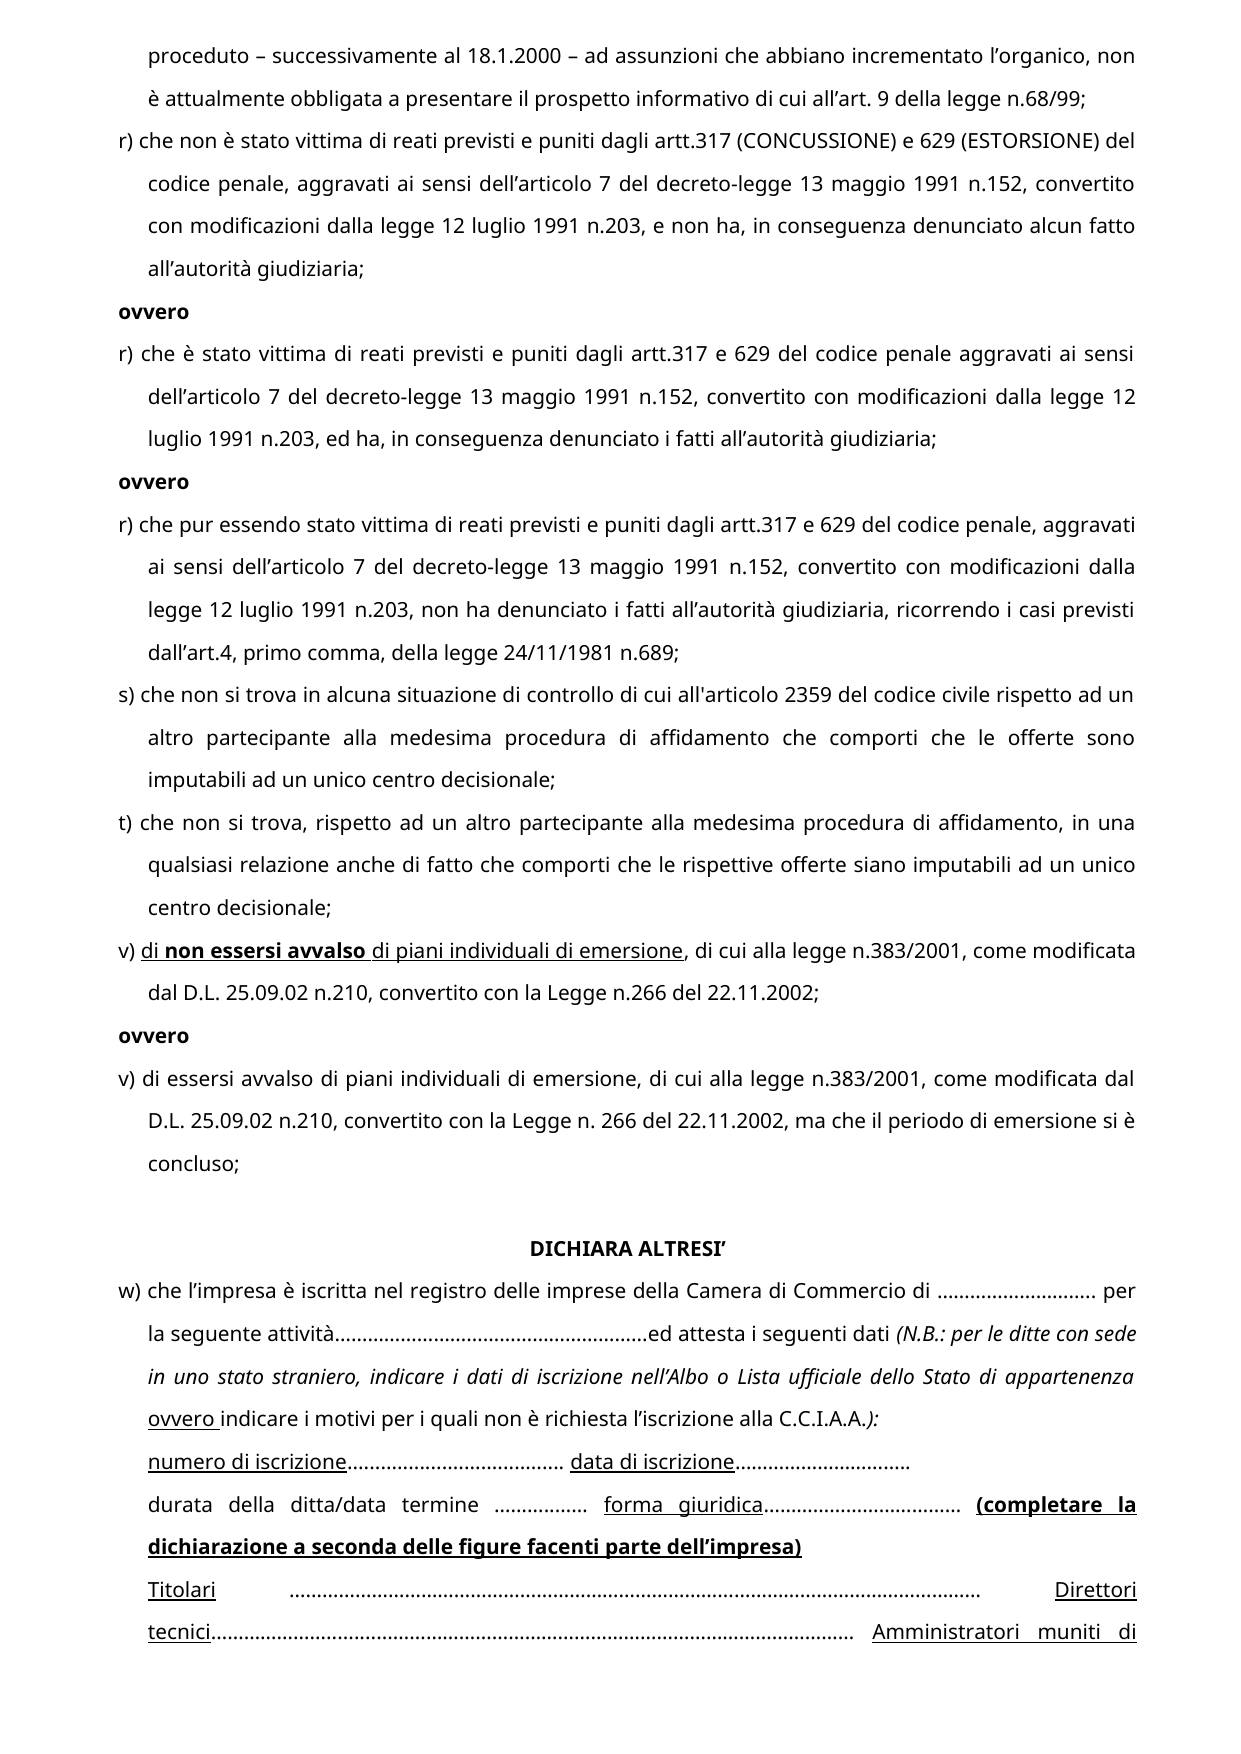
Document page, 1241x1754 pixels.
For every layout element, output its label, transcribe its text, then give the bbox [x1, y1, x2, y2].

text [118, 1575, 1137, 1646]
text DICHIARA ALTRESI’ [118, 1234, 1137, 1262]
text ovvero [118, 297, 1137, 325]
text t) che non si trova, rispetto ad un altro partecipante alla medesima procedura di affidamento, in una qualsiasi relazione anche di fatto che comporti che le rispettive offerte siano imputabili ad un unico centro decisionale; [118, 808, 1137, 922]
text r) che pur essendo stato vittima di reati previsti e puniti dagli artt.317 e 629 del codice penale, aggravati ai sensi dell’articolo 7 del decreto-legge 13 maggio 1991 n.152, convertito con modificazioni dalla legge 12 luglio 1991 n.203, non ha denunciato i fatti all’autorità giudiziaria, ricorrendo i casi previsti dall’art.4, primo comma, della legge 24/11/1981 n.689; [118, 510, 1137, 666]
text v) di essersi avvalso di piani individuali di emersione, di cui alla legge n.383/2001, come modificata dal D.L. 25.09.02 n.210, convertito con la Legge n. 266 del 22.11.2002, ma che il periodo di emersione si è concluso; [118, 1064, 1137, 1177]
text ovvero [118, 467, 1137, 496]
text numero di iscrizione....................................... data di iscrizione………………………….. [118, 1447, 1137, 1476]
text r) che non è stato vittima di reati previsti e puniti dagli artt.317 (CONCUSSIONE) e 629 (ESTORSIONE) del codice penale, aggravati ai sensi dell’articolo 7 del decreto-legge 13 maggio 1991 n.152, convertito con modificazioni dalla legge 12 luglio 1991 n.203, e non ha, in conseguenza denunciato alcun fatto all’autorità giudiziaria; [118, 126, 1137, 283]
text durata della ditta/data termine ………..…… forma giuridica……………………………… (completare la dichiarazione a seconda delle figure facenti parte dell’impresa) [118, 1490, 1137, 1561]
text s) che non si trova in alcuna situazione di controllo di cui all'articolo 2359 del codice civile rispetto ad un altro partecipante alla medesima procedura di affidamento che comporti che le offerte sono imputabili ad un unico centro decisionale; [118, 680, 1137, 794]
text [118, 41, 1137, 112]
text v) di non essersi avvalso di piani individuali di emersione, di cui alla legge n.383/2001, come modificata dal D.L. 25.09.02 n.210, convertito con la Legge n.266 del 22.11.2002; [118, 936, 1137, 1007]
text ovvero [118, 1021, 1137, 1049]
text w) che l’impresa è iscritta nel registro delle imprese della Camera di Commercio di ……………………….. per la seguente attività………………………………………………...ed attesta i seguenti dati (N.B.: per le ditte con sede in uno stato straniero, indicare i dati di iscrizione nell’Albo o Lista ufficiale dello Stato di appartenenza ovvero indicare i motivi per i quali non è richiesta l’iscrizione alla C.C.I.A.A.): [118, 1277, 1137, 1433]
text r) che è stato vittima di reati previsti e puniti dagli artt.317 e 629 del codice penale aggravati ai sensi dell’articolo 7 del decreto-legge 13 maggio 1991 n.152, convertito con modificazioni dalla legge 12 luglio 1991 n.203, ed ha, in conseguenza denunciato i fatti all’autorità giudiziaria; [118, 339, 1137, 453]
